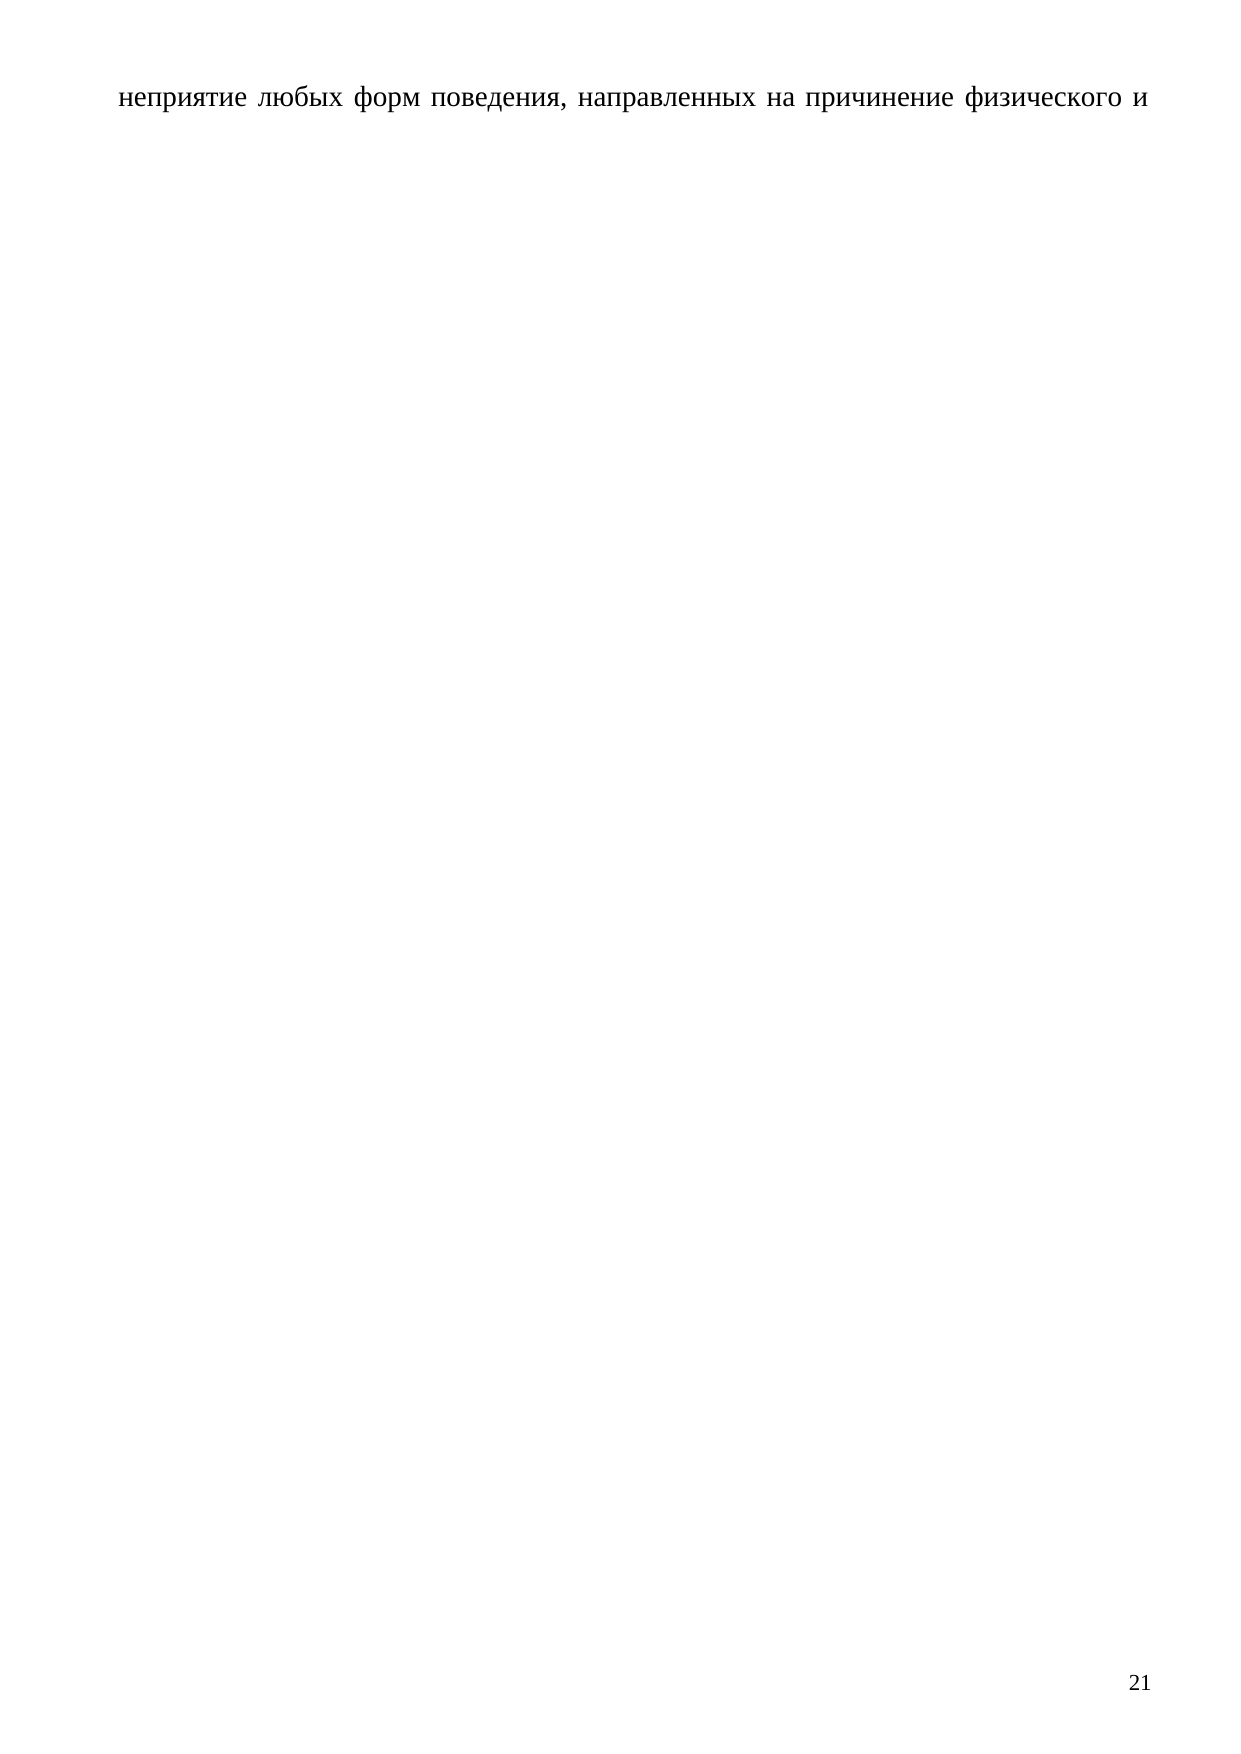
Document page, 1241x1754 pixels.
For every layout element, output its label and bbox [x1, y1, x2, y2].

text [118, 79, 1152, 113]
